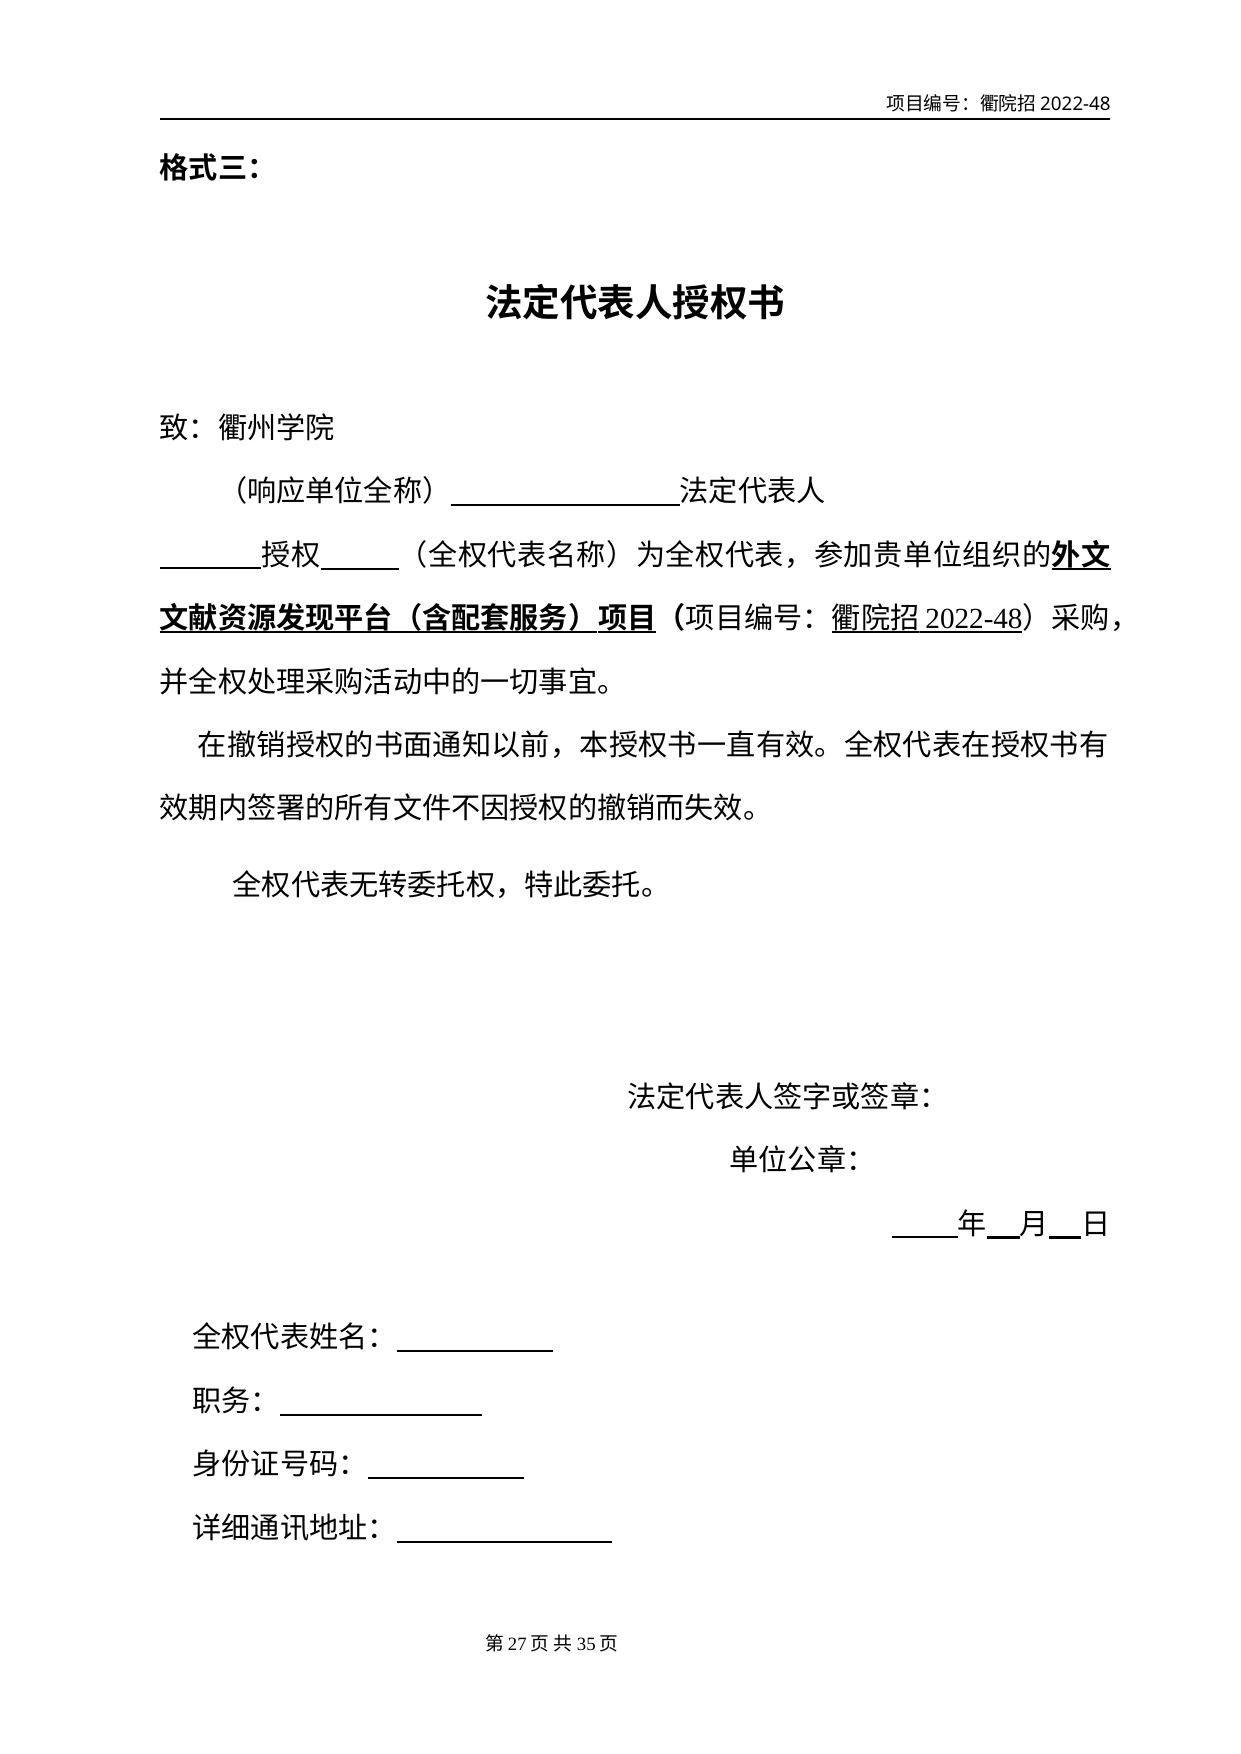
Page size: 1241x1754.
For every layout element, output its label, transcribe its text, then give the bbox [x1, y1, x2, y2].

text 职务： [192, 1377, 1110, 1420]
text 授权 （全权代表名称）为全权代表，参加贵单位组织的外文文献资源发现平台（含配套服务）项目（项目编号：衢院招2022-48）采购，并全权处理采购活动中的一切事宜。 [159, 531, 1110, 701]
text 致：衢州学院 [159, 404, 1110, 447]
text 法定代表人签字或签章： [175, 1073, 1052, 1116]
text 身份证号码： [192, 1441, 1110, 1483]
text 全权代表无转委托权，特此委托。 [159, 861, 1110, 903]
text 格式三： [159, 145, 1110, 187]
text 详细通讯地址： [192, 1504, 1110, 1547]
text 在撤销授权的书面通知以前，本授权书一直有效。全权代表在授权书有效期内签署的所有文件不因授权的撤销而失效。 [159, 722, 1110, 827]
text 全权代表姓名： [192, 1314, 1110, 1356]
text 单位公章： [248, 1137, 1110, 1179]
text 法定代表人授权书 [159, 273, 1110, 327]
text （响应单位全称） 法定代表人 [159, 468, 1110, 510]
text 年 月 日 [175, 1200, 1110, 1243]
